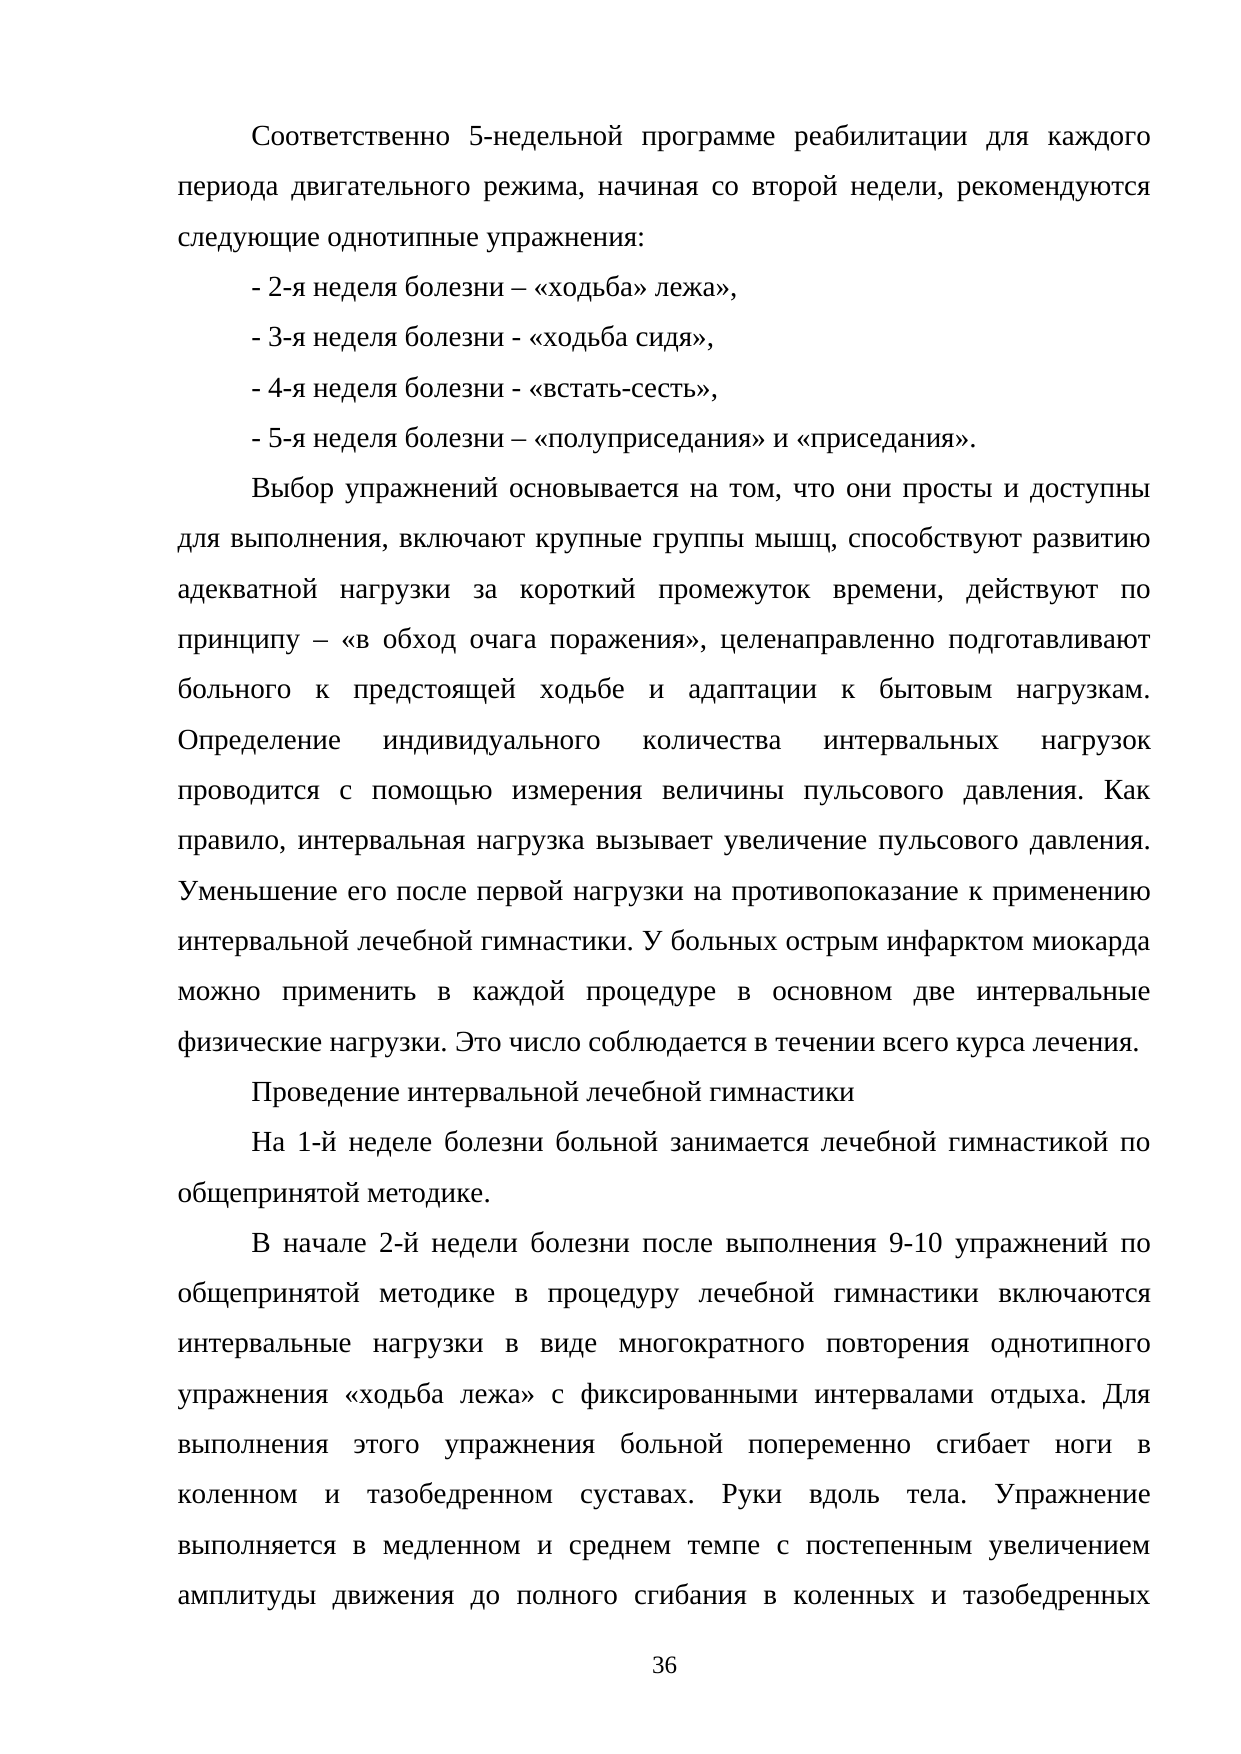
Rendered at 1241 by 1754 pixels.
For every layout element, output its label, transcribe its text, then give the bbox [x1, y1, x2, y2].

text Выбор упражнений основывается на том, что они просты и доступны для выполнения, включают крупные группы мышц, способствуют развитию адекватной нагрузки за короткий промежуток времени, действуют по принципу – «в обход очага поражения», целенаправленно подготавливают больного к предстоящей ходьбе и адаптации к бытовым нагрузкам. Определение индивидуального количества интервальных нагрузок проводится с помощью измерения величины пульсового давления. Как правило, интервальная нагрузка вызывает увеличение пульсового давления. Уменьшение его после первой нагрузки на противопоказание к применению интервальной лечебной гимнастики. У больных острым инфарктом миокарда можно применить в каждой процедуре в основном две интервальные физические нагрузки. Это число соблюдается в течении всего курса лечения. [177, 470, 1152, 1057]
text Соответственно 5-недельной программе реабилитации для каждого периода двигательного режима, начиная со второй недели, рекомендуются следующие однотипные упражнения: [177, 118, 1152, 252]
text - 3-я неделя болезни - «ходьба сидя», [177, 319, 1152, 353]
text На 1-й неделе болезни больной занимается лечебной гимнастикой по общепринятой методике. [177, 1124, 1152, 1208]
text - 5-я неделя болезни – «полуприседания» и «приседания». [177, 420, 1152, 453]
text - 4-я неделя болезни - «встать-сесть», [177, 370, 1152, 403]
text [177, 1225, 1152, 1611]
text Проведение интервальной лечебной гимнастики [177, 1074, 1152, 1108]
text - 2-я неделя болезни – «ходьба» лежа», [177, 269, 1152, 303]
